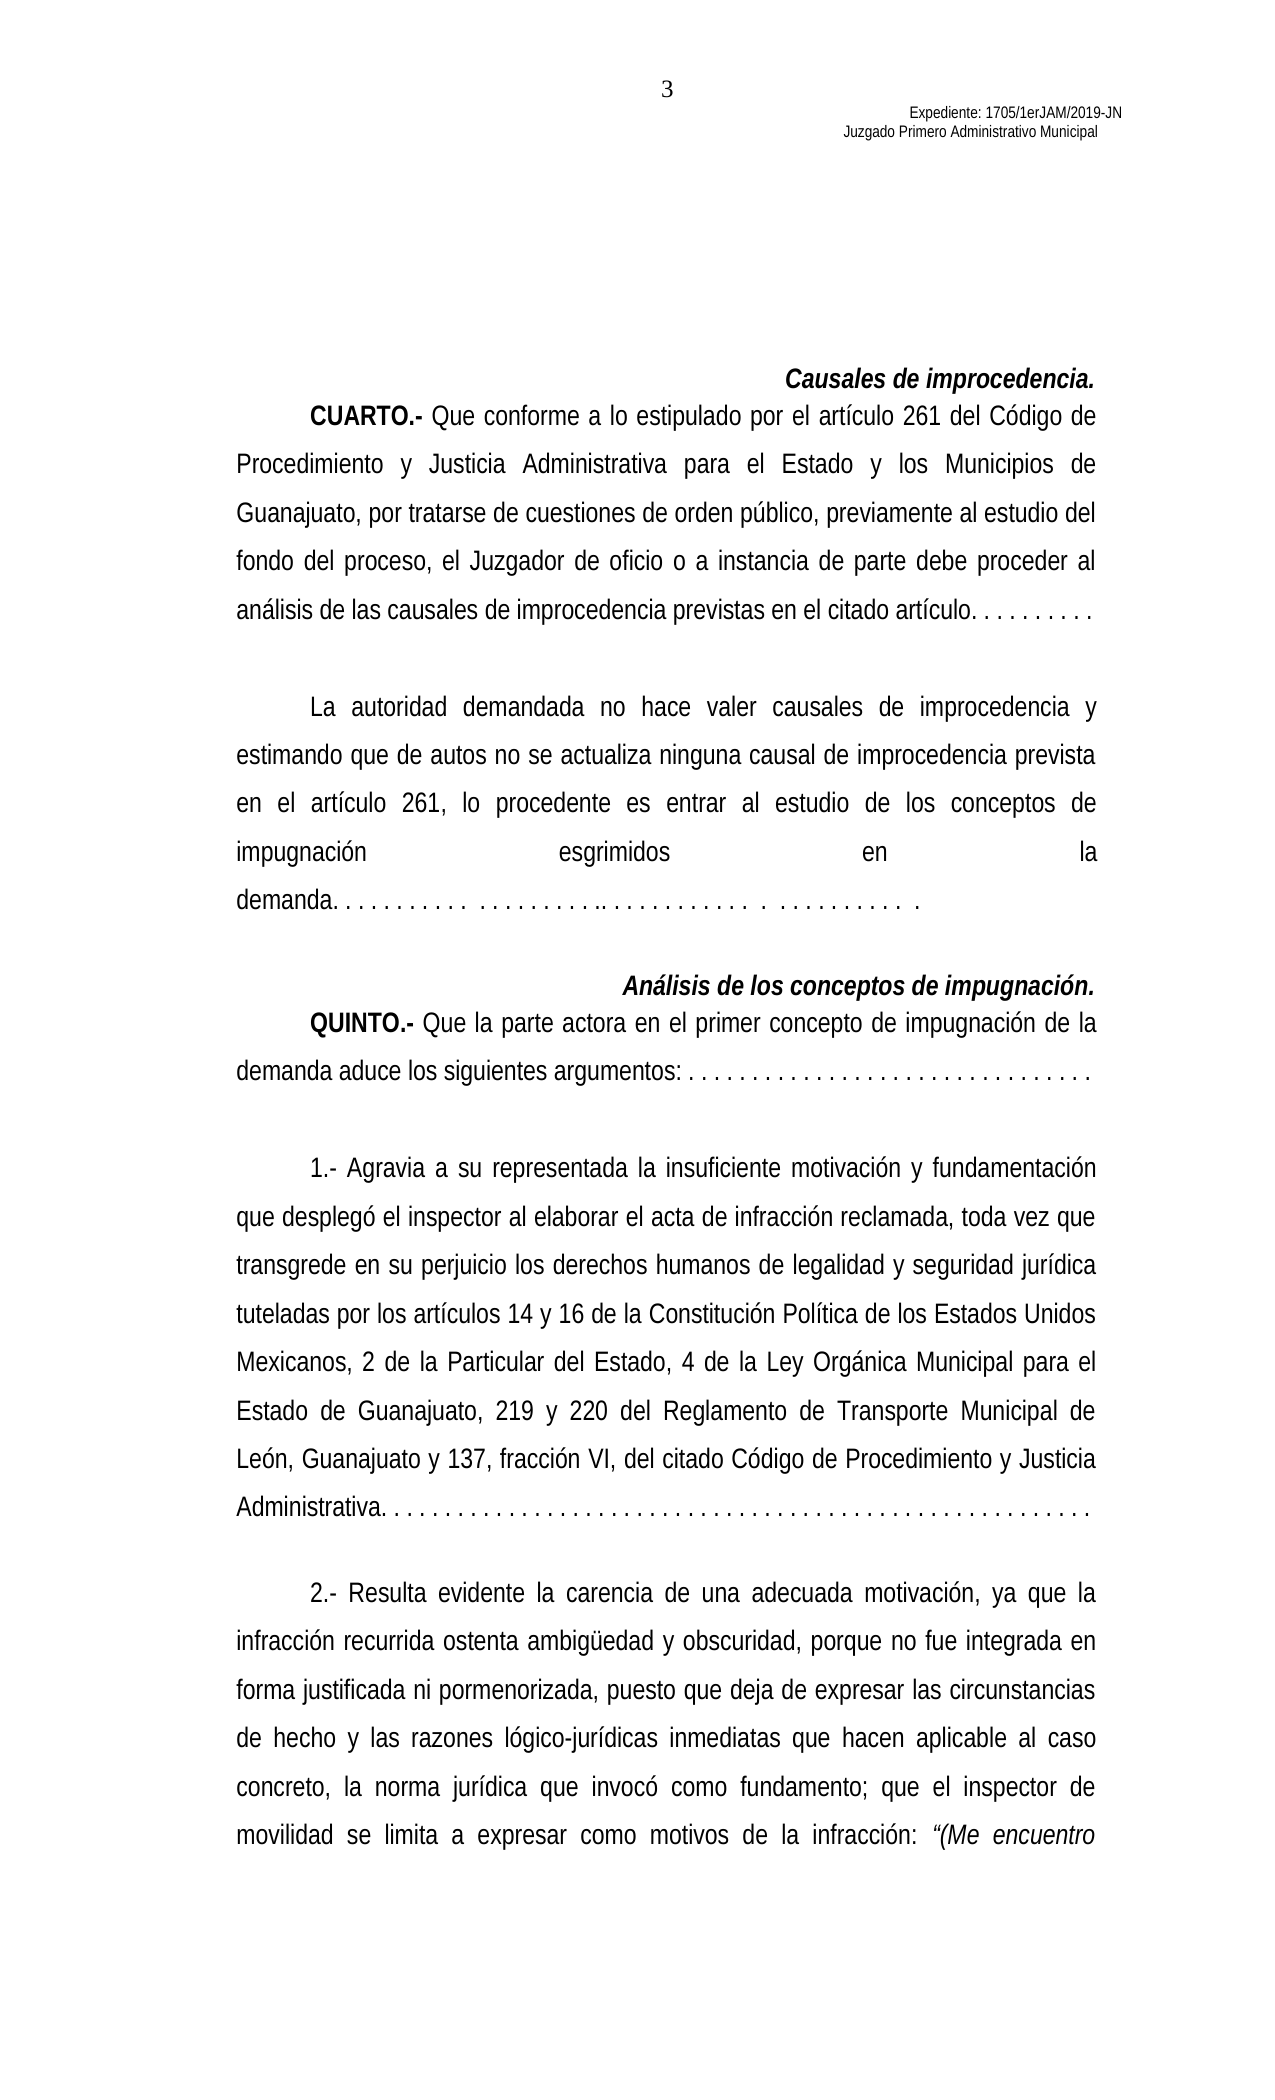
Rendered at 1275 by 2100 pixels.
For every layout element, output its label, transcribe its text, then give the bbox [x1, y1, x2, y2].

text La autoridad demandada no hace valer causales de improcedencia y estimando que de autos no se actualiza ninguna causal de improcedencia prevista en el artículo 261, lo procedente es entrar al estudio de los conceptos de impugnación esgrimidos en la demanda. . . . . . . . . . . . . . . . . . . . .. . . . . . . . . . . . . . . . . . . . . . . . [236, 690, 1098, 916]
text QUINTO.- Que la parte actora en el primer concepto de impugnación de la demanda aduce los siguientes argumentos: . . . . . . . . . . . . . . . . . . . . . . . . . . . . . . . . [236, 1006, 1098, 1087]
text Análisis de los conceptos de impugnación. [236, 969, 1098, 1001]
text CUARTO.- Que conforme a lo estipulado por el artículo 261 del Código de Procedimiento y Justicia Administrativa para el Estado y los Municipios de Guanajuato, por tratarse de cuestiones de orden público, previamente al estudio del fondo del proceso, el Juzgador de oficio o a instancia de parte debe proceder al análisis de las causales de improcedencia previstas en el citado artículo. . . . . . . . . . [236, 399, 1098, 625]
text 1.- Agravia a su representada la insuficiente motivación y fundamentación que desplegó el inspector al elaborar el acta de infracción reclamada, toda vez que transgrede en su perjuicio los derechos humanos de legalidad y seguridad jurídica tuteladas por los artículos 14 y 16 de la Constitución Política de los Estados Unidos Mexicanos, 2 de la Particular del Estado, 4 de la Ley Orgánica Municipal para el Estado de Guanajuato, 219 y 220 del Reglamento de Transporte Municipal de León, Guanajuato y 137, fracción VI, del citado Código de Procedimiento y Justicia Administrativa. . . . . . . . . . . . . . . . . . . . . . . . . . . . . . . . . . . . . . . . . . . . . . . . . . . . . . . . [236, 1151, 1098, 1523]
text Causales de improcedencia. [236, 362, 1098, 394]
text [236, 1576, 1098, 1850]
